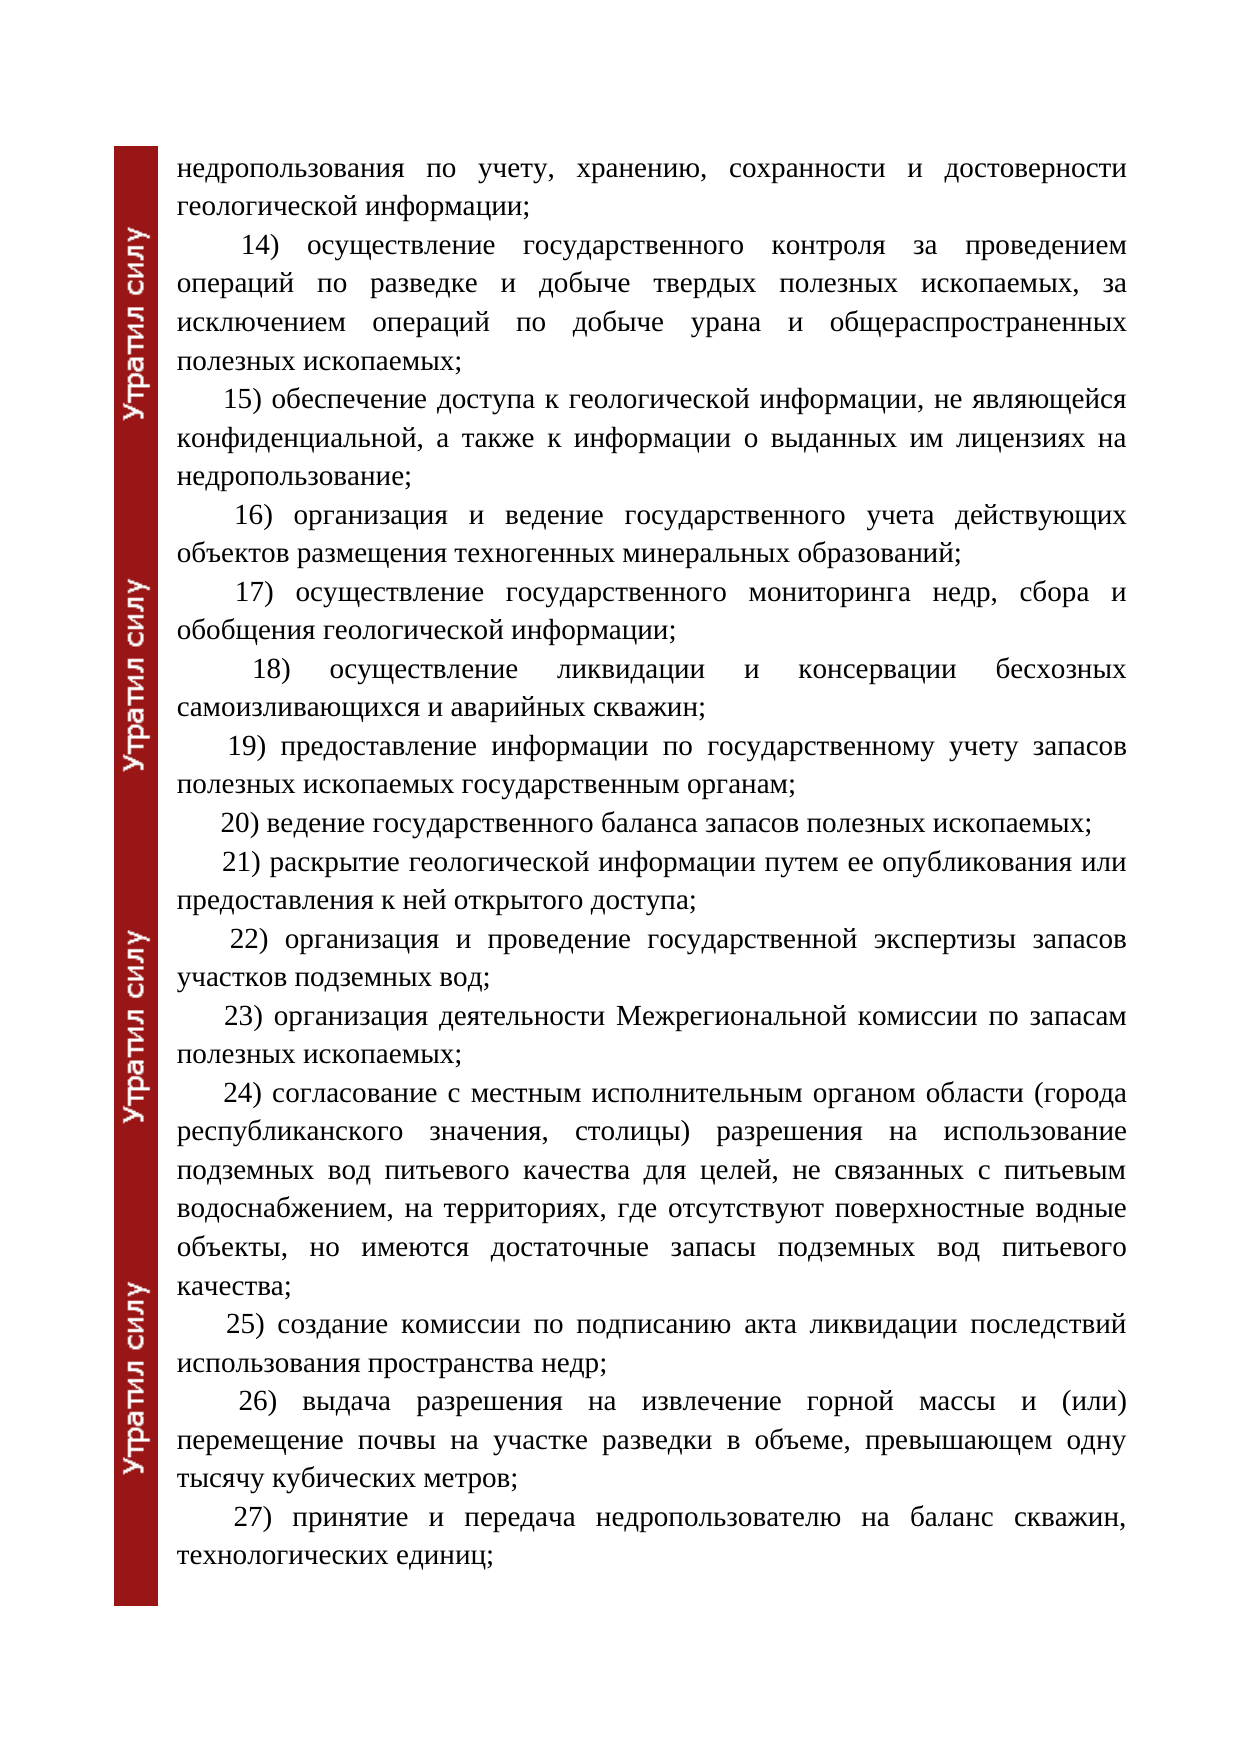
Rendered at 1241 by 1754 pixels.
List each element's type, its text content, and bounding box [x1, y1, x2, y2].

text 17) осуществление государственного мониторинга недр, сбора и обобщения геологической информации; [112, 574, 1128, 646]
picture [114, 492, 158, 497]
picture [114, 993, 158, 998]
text 22) организация и проведение государственной экспертизы запасов участков подземных вод; [112, 921, 1128, 993]
picture [114, 916, 158, 921]
picture [114, 723, 158, 728]
text 19) предоставление информации по государственному учету запасов полезных ископаемых государственным органам; [112, 728, 1128, 800]
picture [114, 146, 158, 150]
text 16) организация и ведение государственного учета действующих объектов размещения техногенных минеральных образований; [112, 497, 1128, 569]
picture [114, 222, 158, 227]
text 27) принятие и передача недропользователю на баланс скважин, технологических единиц; [112, 1499, 1128, 1571]
text 23) организация деятельности Межрегиональной комиссии по запасам полезных ископаемых; [112, 998, 1128, 1070]
text 14) осуществление государственного контроля за проведением операций по разведке и добыче твердых полезных ископаемых, за исключением операций по добыче урана и общераспространенных полезных ископаемых; [112, 227, 1128, 376]
picture [114, 569, 158, 574]
picture [114, 839, 158, 844]
text 18) осуществление ликвидации и консервации бесхозных самоизливающихся и аварийных скважин; [112, 651, 1128, 723]
picture [114, 1301, 158, 1306]
text 24) согласование с местным исполнительным органом области (города республиканского значения, столицы) разрешения на использование подземных вод питьевого качества для целей, не связанных с питьевым водоснабжением, на территориях, где отсутствуют поверхностные водные объекты, но имеются достаточные запасы подземных вод питьевого качества; [112, 1075, 1128, 1301]
text 21) раскрытие геологической информации путем ее опубликования или предоставления к ней открытого доступа; [112, 844, 1128, 916]
picture [114, 376, 158, 381]
text 25) создание комиссии по подписанию акта ликвидации последствий использования пространства недр; [112, 1306, 1128, 1378]
text 20) ведение государственного баланса запасов полезных ископаемых; [112, 805, 1128, 839]
picture [114, 1378, 158, 1383]
picture [114, 1571, 158, 1606]
text 26) выдача разрешения на извлечение горной массы и (или) перемещение почвы на участке разведки в объеме, превышающем одну тысячу кубических метров; [112, 1383, 1128, 1494]
picture [114, 646, 158, 651]
picture [114, 800, 158, 805]
picture [114, 1070, 158, 1075]
picture [114, 1494, 158, 1499]
text 15) обеспечение доступа к геологической информации, не являющейся конфиденциальной, а также к информации о выданных им лицензиях на недропользование; [112, 381, 1128, 492]
